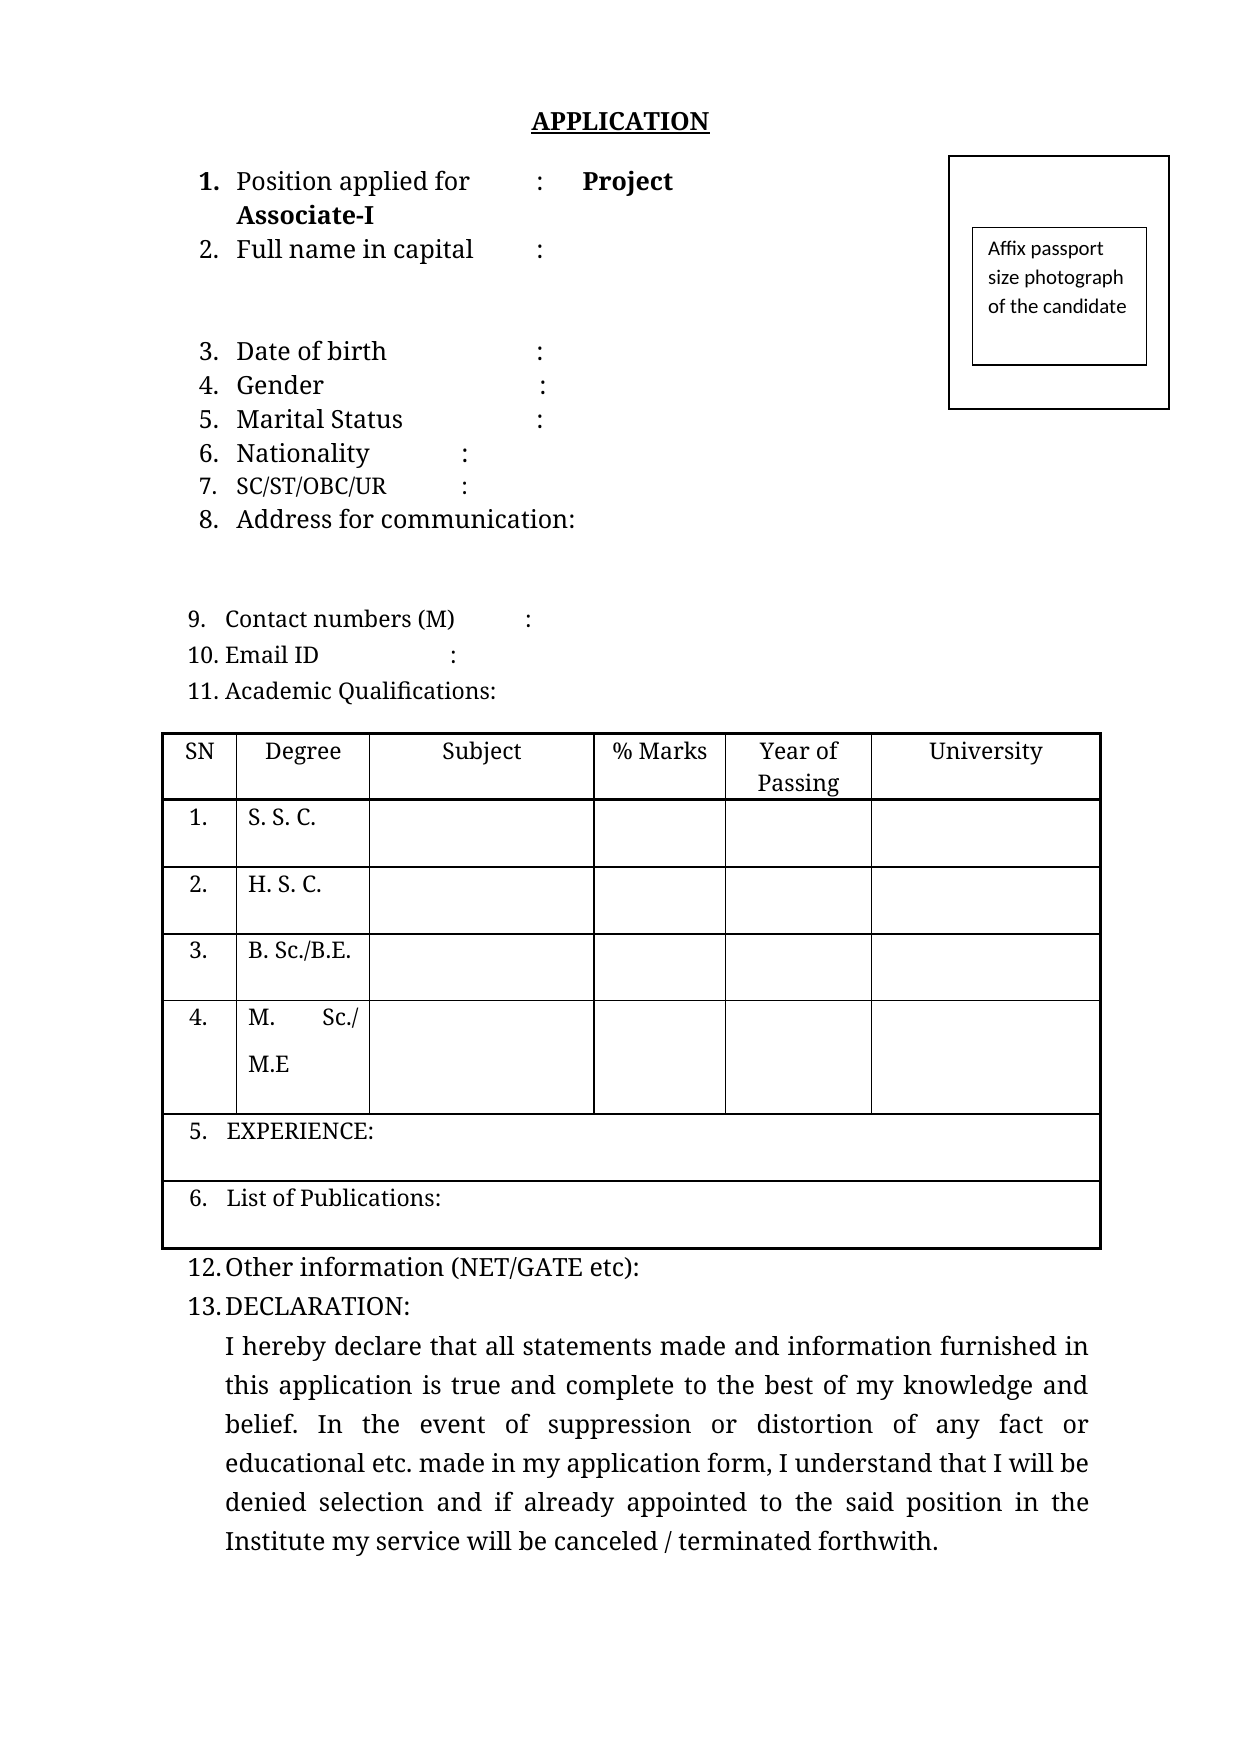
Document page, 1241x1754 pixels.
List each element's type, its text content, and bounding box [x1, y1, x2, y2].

table_cell [872, 935, 1099, 999]
table_cell [726, 1001, 871, 1113]
table_cell M. Sc./ M.E [237, 1001, 369, 1113]
table_cell [370, 801, 593, 866]
table_cell [726, 801, 871, 866]
list Academic Qualifications: [187, 675, 1090, 707]
table_cell [872, 868, 1099, 933]
table_cell H. S. C. [237, 868, 369, 933]
table_cell B. Sc./B.E. [237, 935, 369, 999]
list DECLARATION: I hereby declare that all statements made and information furnished in this application is true and complete to the best of my knowledge and belief. In the event of suppression or distortion of any fact or educational etc. made in my application form, I understand that I will be denied selection and if already appointed to the said position in the Institute my service will be canceled / terminated forthwith. [187, 1289, 1090, 1558]
table_header [755, 164, 1090, 603]
list Contact numbers (M) : [187, 603, 1090, 635]
list Other information (NET/GATE etc): [187, 1250, 1090, 1284]
table_cell [370, 868, 593, 933]
table_header Year of Passing [726, 735, 871, 798]
table_cell [370, 1001, 593, 1113]
table_header SN [164, 735, 236, 798]
table_cell [164, 1001, 236, 1113]
table_header Degree [237, 735, 369, 798]
table_cell [164, 801, 236, 866]
list Email ID : [187, 639, 1090, 671]
table_cell [726, 868, 871, 933]
table_header University [872, 735, 1099, 798]
table_cell [726, 935, 871, 999]
table_cell [872, 1001, 1099, 1113]
table_cell [595, 801, 725, 866]
text APPLICATION [150, 103, 1090, 137]
table_cell [370, 935, 593, 999]
table_cell EXPERIENCE: [164, 1115, 1099, 1180]
table_cell [872, 801, 1099, 866]
table_cell [595, 1001, 725, 1113]
table_cell S. S. C. [237, 801, 369, 866]
table_header % Marks [595, 735, 725, 798]
table_cell [595, 935, 725, 999]
table_cell [164, 868, 236, 933]
table_cell [164, 935, 236, 999]
table_cell [595, 868, 725, 933]
table_header Subject [370, 735, 593, 798]
table_header Position applied for : Project Associate-I Full name in capital : Date of birth : Gender : Marital Status : Nationality : SC/ST/OBC/UR : Address for communication: [150, 164, 755, 603]
table_cell List of Publications: [164, 1182, 1099, 1247]
